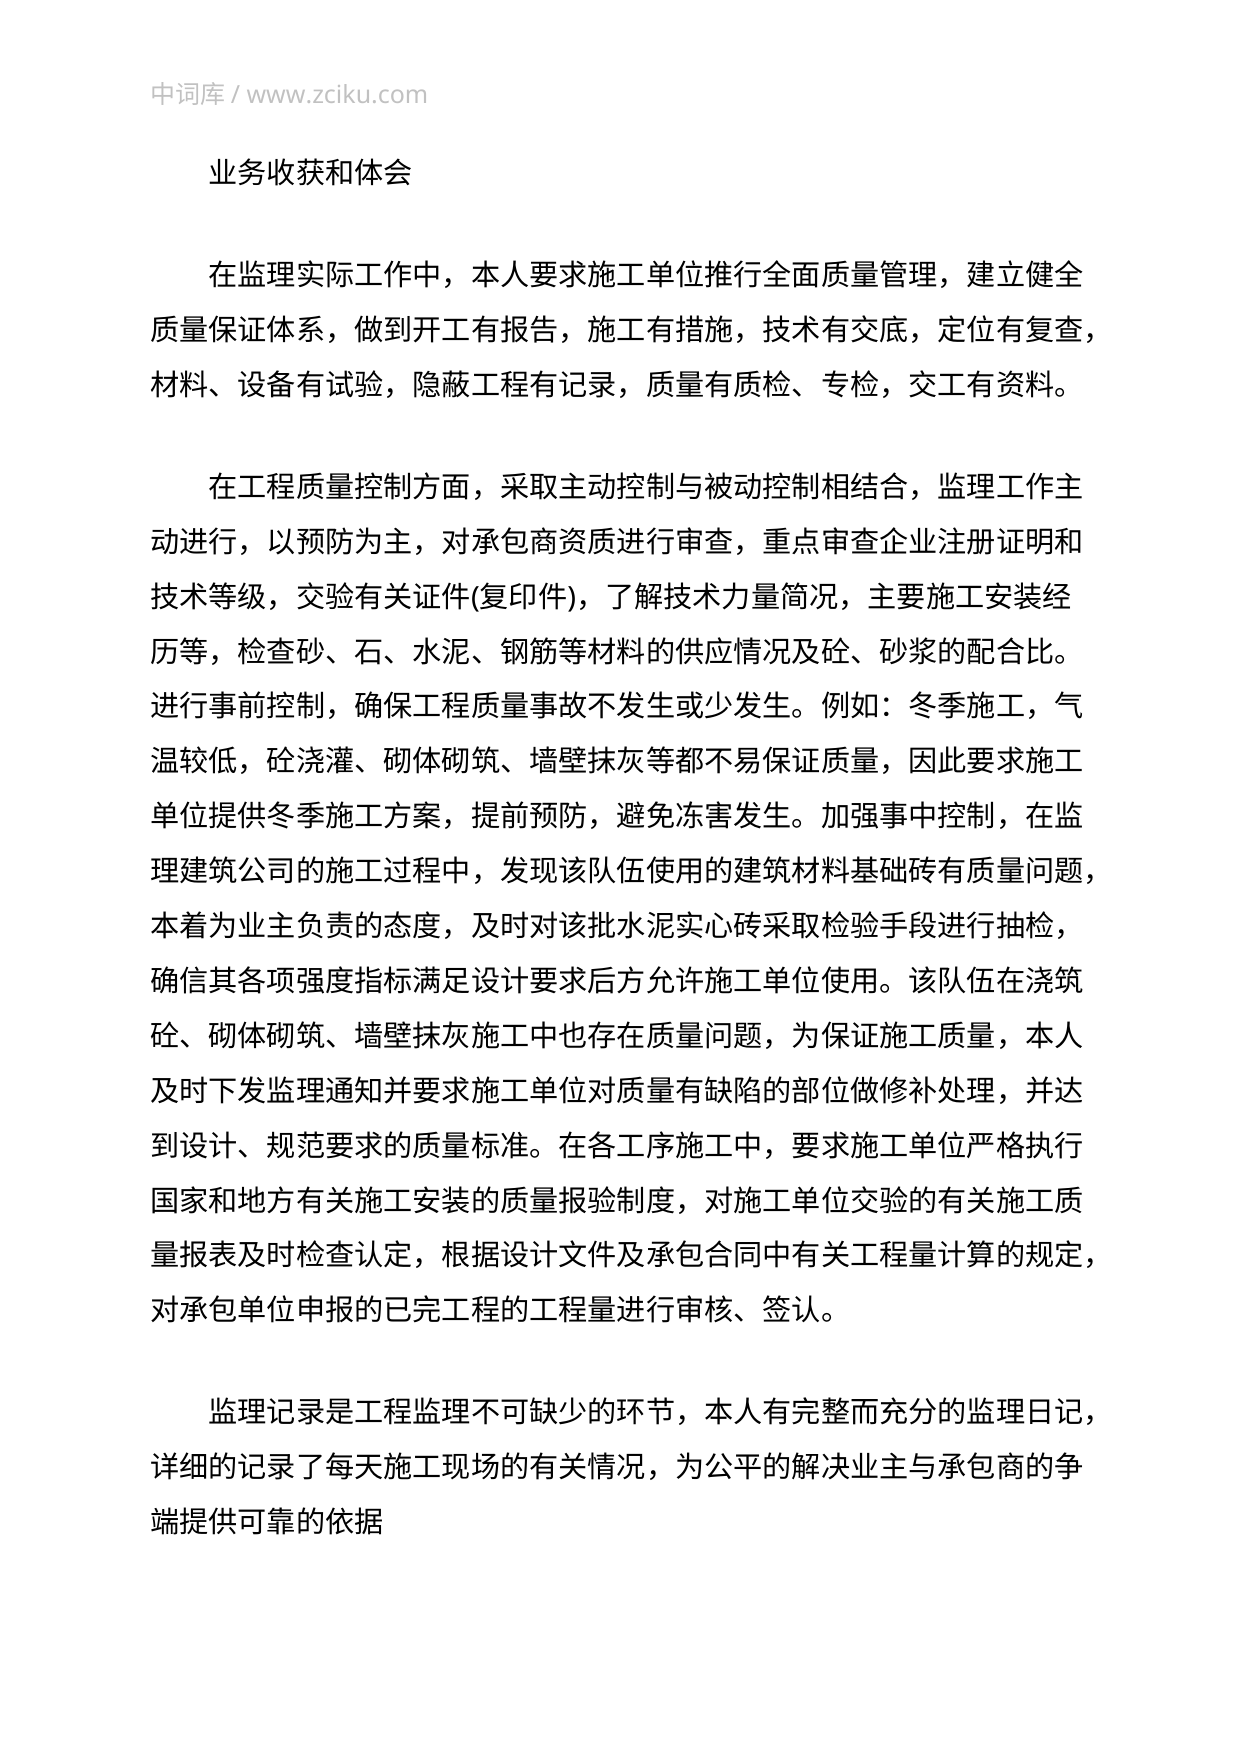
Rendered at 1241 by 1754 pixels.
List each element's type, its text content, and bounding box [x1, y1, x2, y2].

text 在工程质量控制方面，采取主动控制与被动控制相结合，监理工作主动进行，以预防为主，对承包商资质进行审查，重点审查企业注册证明和技术等级，交验有关证件(复印件)，了解技术力量简况，主要施工安装经历等，检查砂、石、水泥、钢筋等材料的供应情况及砼、砂浆的配合比。进行事前控制，确保工程质量事故不发生或少发生。例如：冬季施工，气温较低，砼浇灌、砌体砌筑、墙壁抹灰等都不易保证质量，因此要求施工单位提供冬季施工方案，提前预防，避免冻害发生。加强事中控制，在监理建筑公司的施工过程中，发现该队伍使用的建筑材料基础砖有质量问题，本着为业主负责的态度，及时对该批水泥实心砖采取检验手段进行抽检，确信其各项强度指标满足设计要求后方允许施工单位使用。该队伍在浇筑砼、砌体砌筑、墙壁抹灰施工中也存在质量问题，为保证施工质量，本人及时下发监理通知并要求施工单位对质量有缺陷的部位做修补处理，并达到设计、规范要求的质量标准。在各工序施工中，要求施工单位严格执行国家和地方有关施工安装的质量报验制度，对施工单位交验的有关施工质量报表及时检查认定，根据设计文件及承包合同中有关工程量计算的规定，对承包单位申报的已完工程的工程量进行审核、签认。 [150, 463, 1090, 1329]
text 监理记录是工程监理不可缺少的环节，本人有完整而充分的监理日记，详细的记录了每天施工现场的有关情况，为公平的解决业主与承包商的争端提供可靠的依据 [150, 1389, 1090, 1541]
text 在监理实际工作中，本人要求施工单位推行全面质量管理，建立健全质量保证体系，做到开工有报告，施工有措施，技术有交底，定位有复查，材料、设备有试验，隐蔽工程有记录，质量有质检、专检，交工有资料。 [150, 252, 1090, 404]
text 业务收获和体会 [150, 150, 1090, 192]
